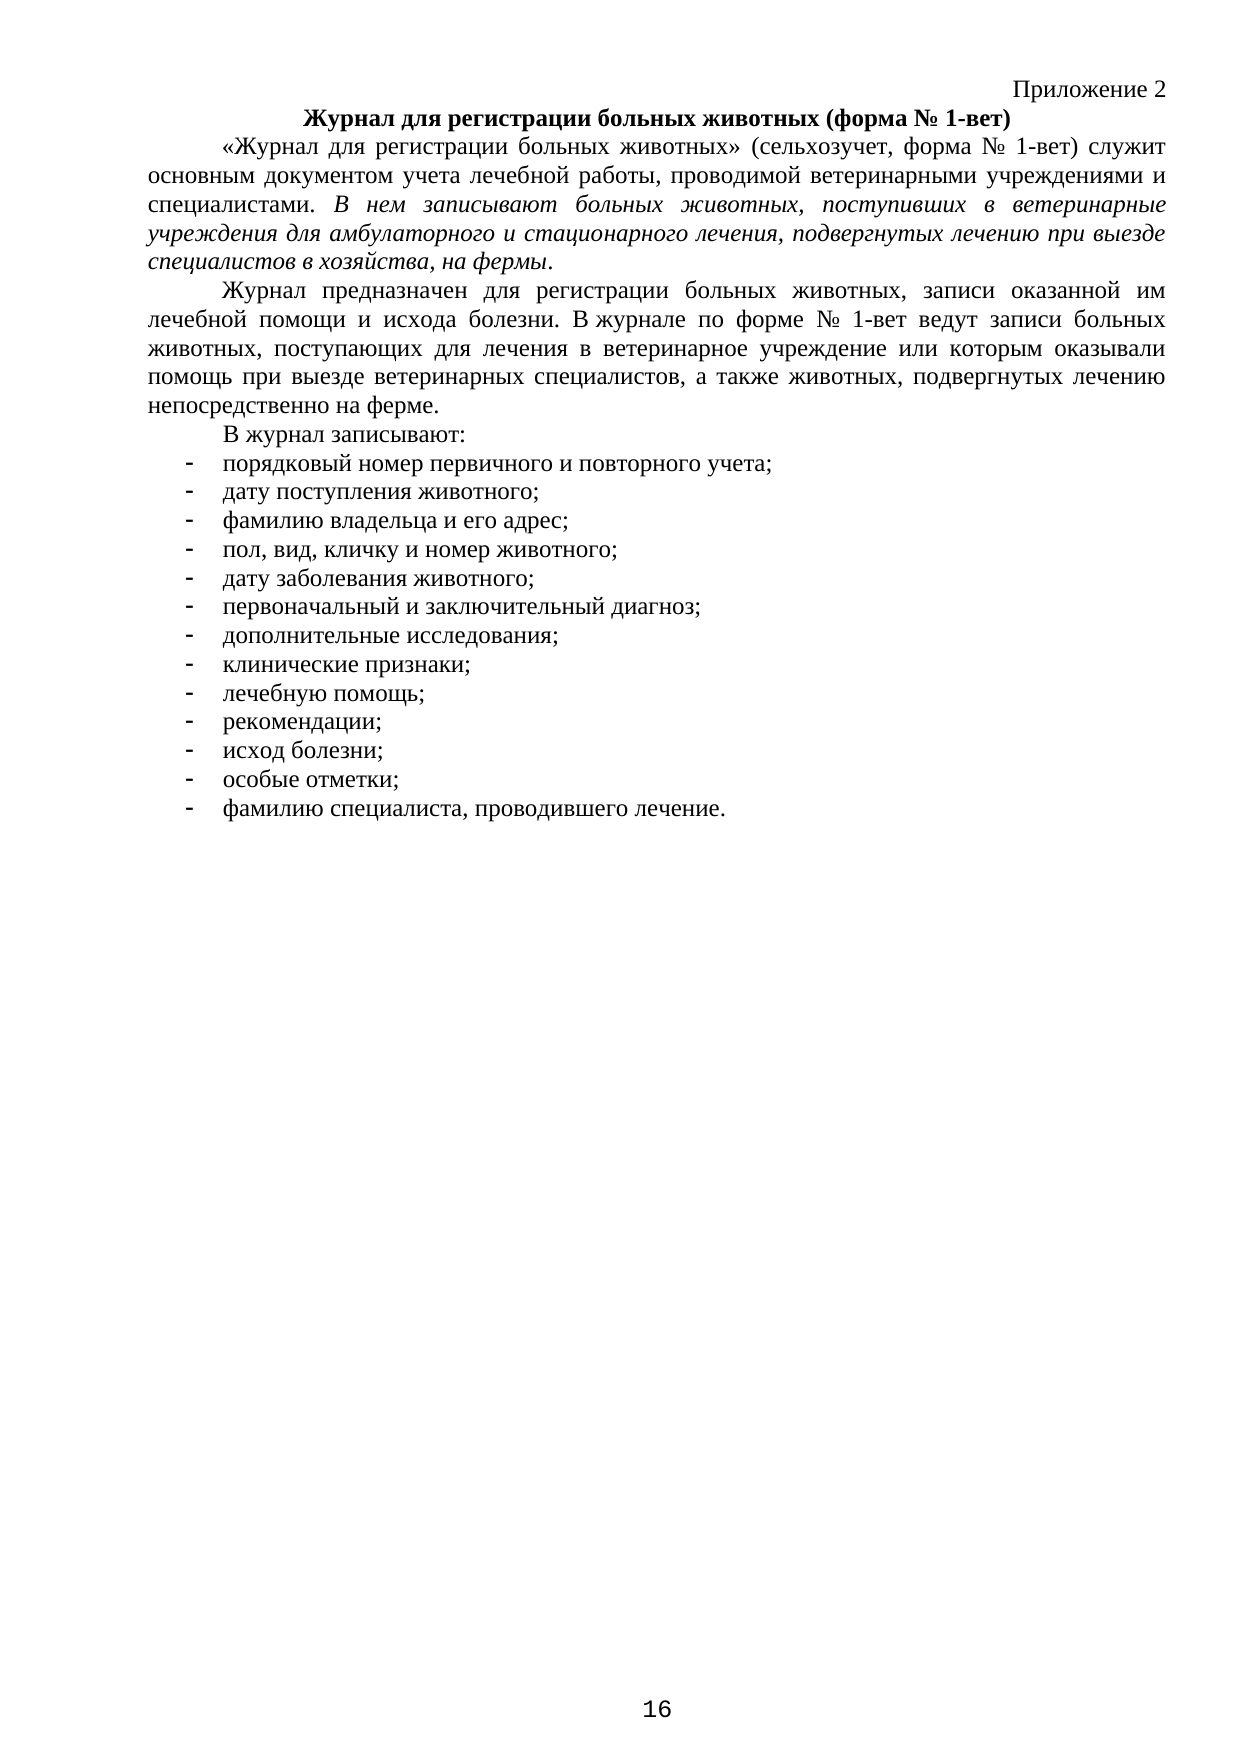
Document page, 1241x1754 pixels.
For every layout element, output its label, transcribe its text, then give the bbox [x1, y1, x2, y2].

list фамилию владельца и его адрес; [185, 505, 1166, 534]
list лечебную помощь; [185, 678, 1166, 706]
text Журнал для регистрации больных животных (форма № 1-вет) [148, 103, 1166, 131]
list особые отметки; [185, 764, 1166, 793]
text Журнал предназначен для регистрации больных животных, записи оказанной им лечебной помощи и исхода болезни. В журнале по форме № 1-вет ведут записи больных животных, поступающих для лечения в ветеринарное учреждение или которым оказывали помощь при выезде ветеринарных специалистов, а также животных, подвергнутых лечению непосредственно на ферме. [148, 275, 1166, 419]
list первоначальный и заключительный диагноз; [185, 591, 1166, 620]
list фамилию специалиста, проводившего лечение. [185, 793, 1166, 821]
list дату поступления животного; [185, 476, 1166, 505]
list исход болезни; [185, 735, 1166, 764]
list рекомендации; [185, 706, 1166, 735]
list пол, вид, кличку и номер животного; [185, 534, 1166, 563]
list клинические признаки; [185, 649, 1166, 678]
text Приложение 2 [148, 74, 1166, 103]
list дополнительные исследования; [185, 620, 1166, 649]
text «Журнал для регистрации больных животных» (сельхозучет, форма № 1-вет) служит основным документом учета лечебной работы, проводимой ветеринарными учреждениями и специалистами. В нем записывают больных животных, поступивших в ветеринарные учреждения для амбулаторного и стационарного лечения, подвергнутых лечению при выезде специалистов в хозяйства, на фермы. [148, 131, 1166, 275]
list порядковый номер первичного и повторного учета; [185, 448, 1166, 476]
text В журнал записывают: [223, 419, 1166, 448]
list дату заболевания животного; [185, 563, 1166, 591]
